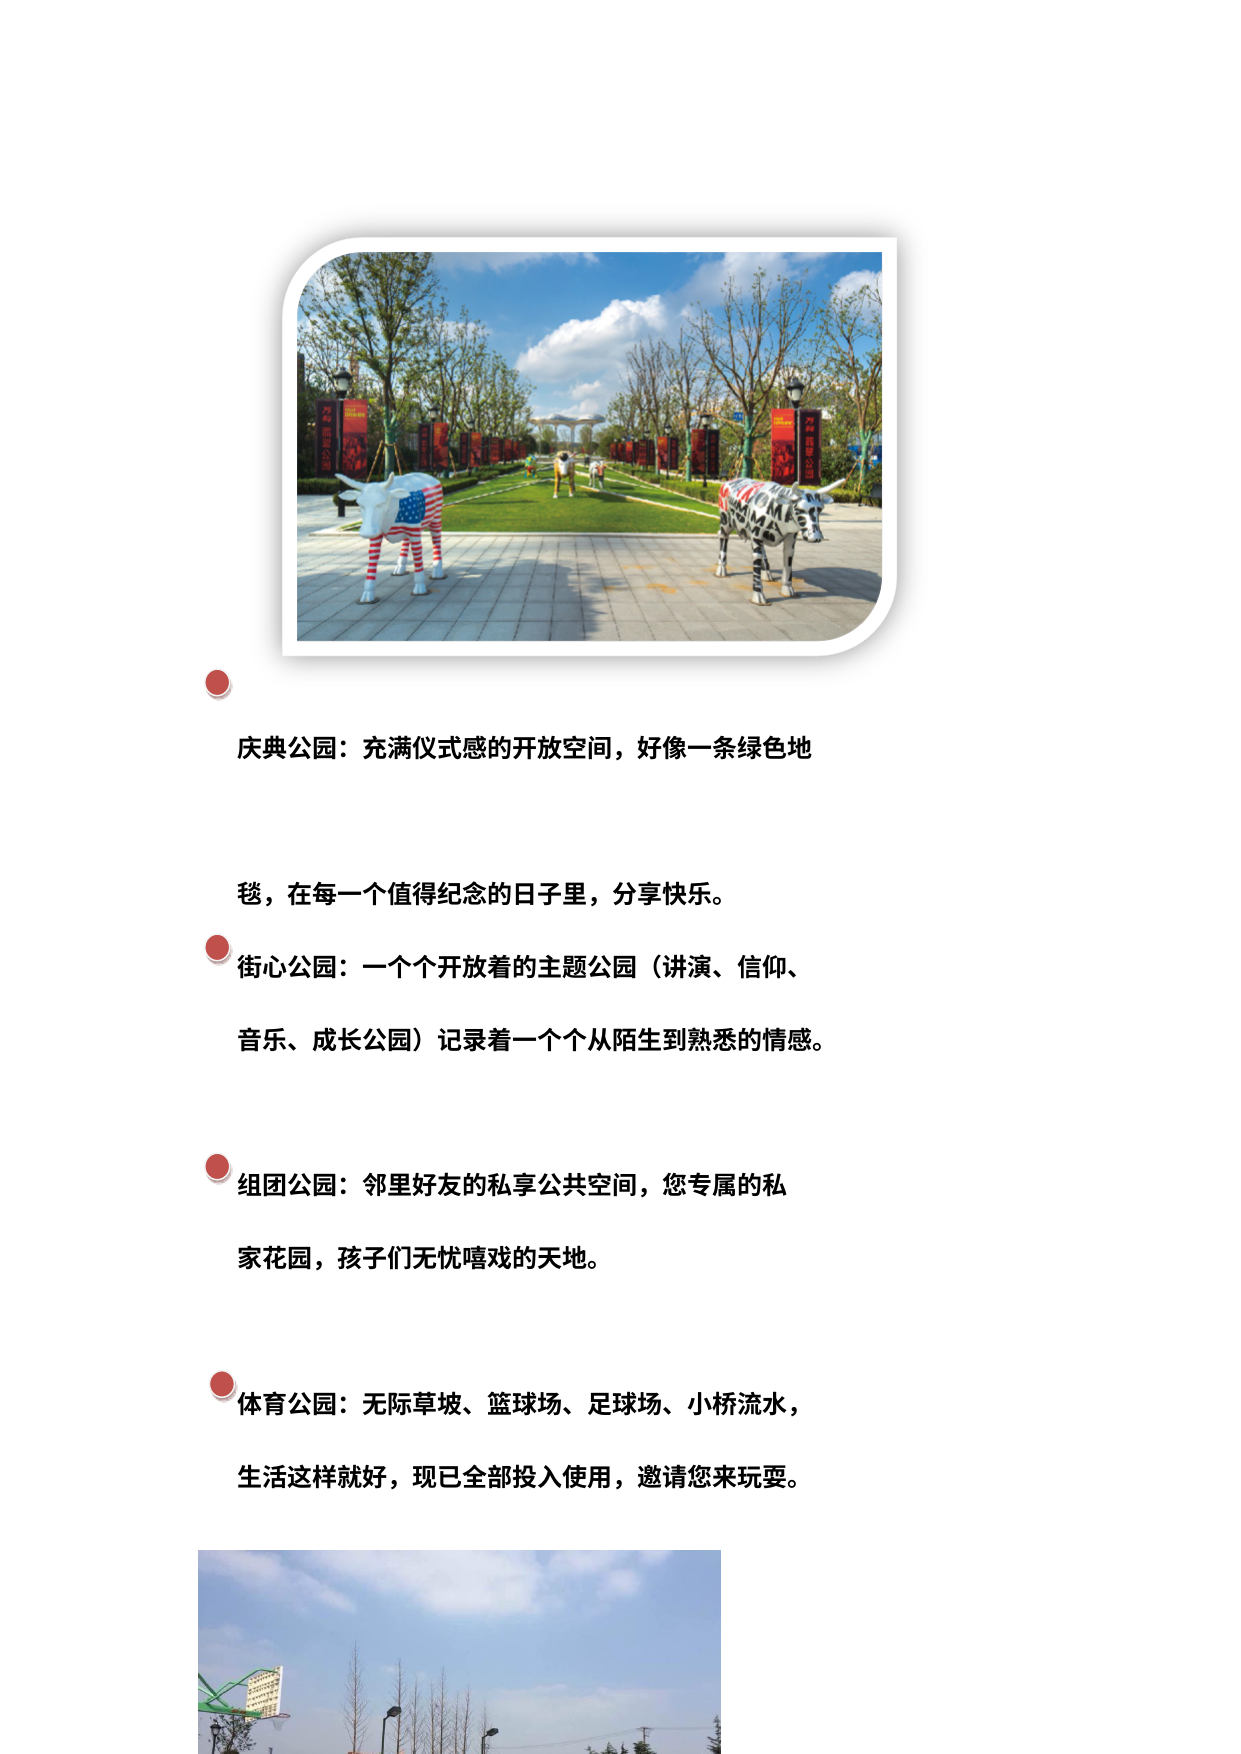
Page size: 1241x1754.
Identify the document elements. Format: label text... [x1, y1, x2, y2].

text 音乐、成长公园）记录着一个个从陌生到熟悉的情感。 [187, 1006, 1053, 1071]
text 体育公园：无际草坡、篮球场、足球场、小桥流水， [187, 1370, 1053, 1435]
text 组团公园：邻里好友的私享公共空间，您专属的私 [187, 1151, 1053, 1216]
text 毯，在每一个值得纪念的日子里，分享快乐。 [187, 860, 1053, 925]
text 家花园，孩子们无忧嘻戏的天地。 [187, 1224, 1053, 1289]
text 生活这样就好，现已全部投入使用，邀请您来玩耍。 [187, 1443, 1053, 1508]
picture [198, 1550, 721, 1754]
picture [249, 204, 930, 689]
text 街心公园：一个个开放着的主题公园（讲演、信仰、 [187, 933, 1053, 998]
